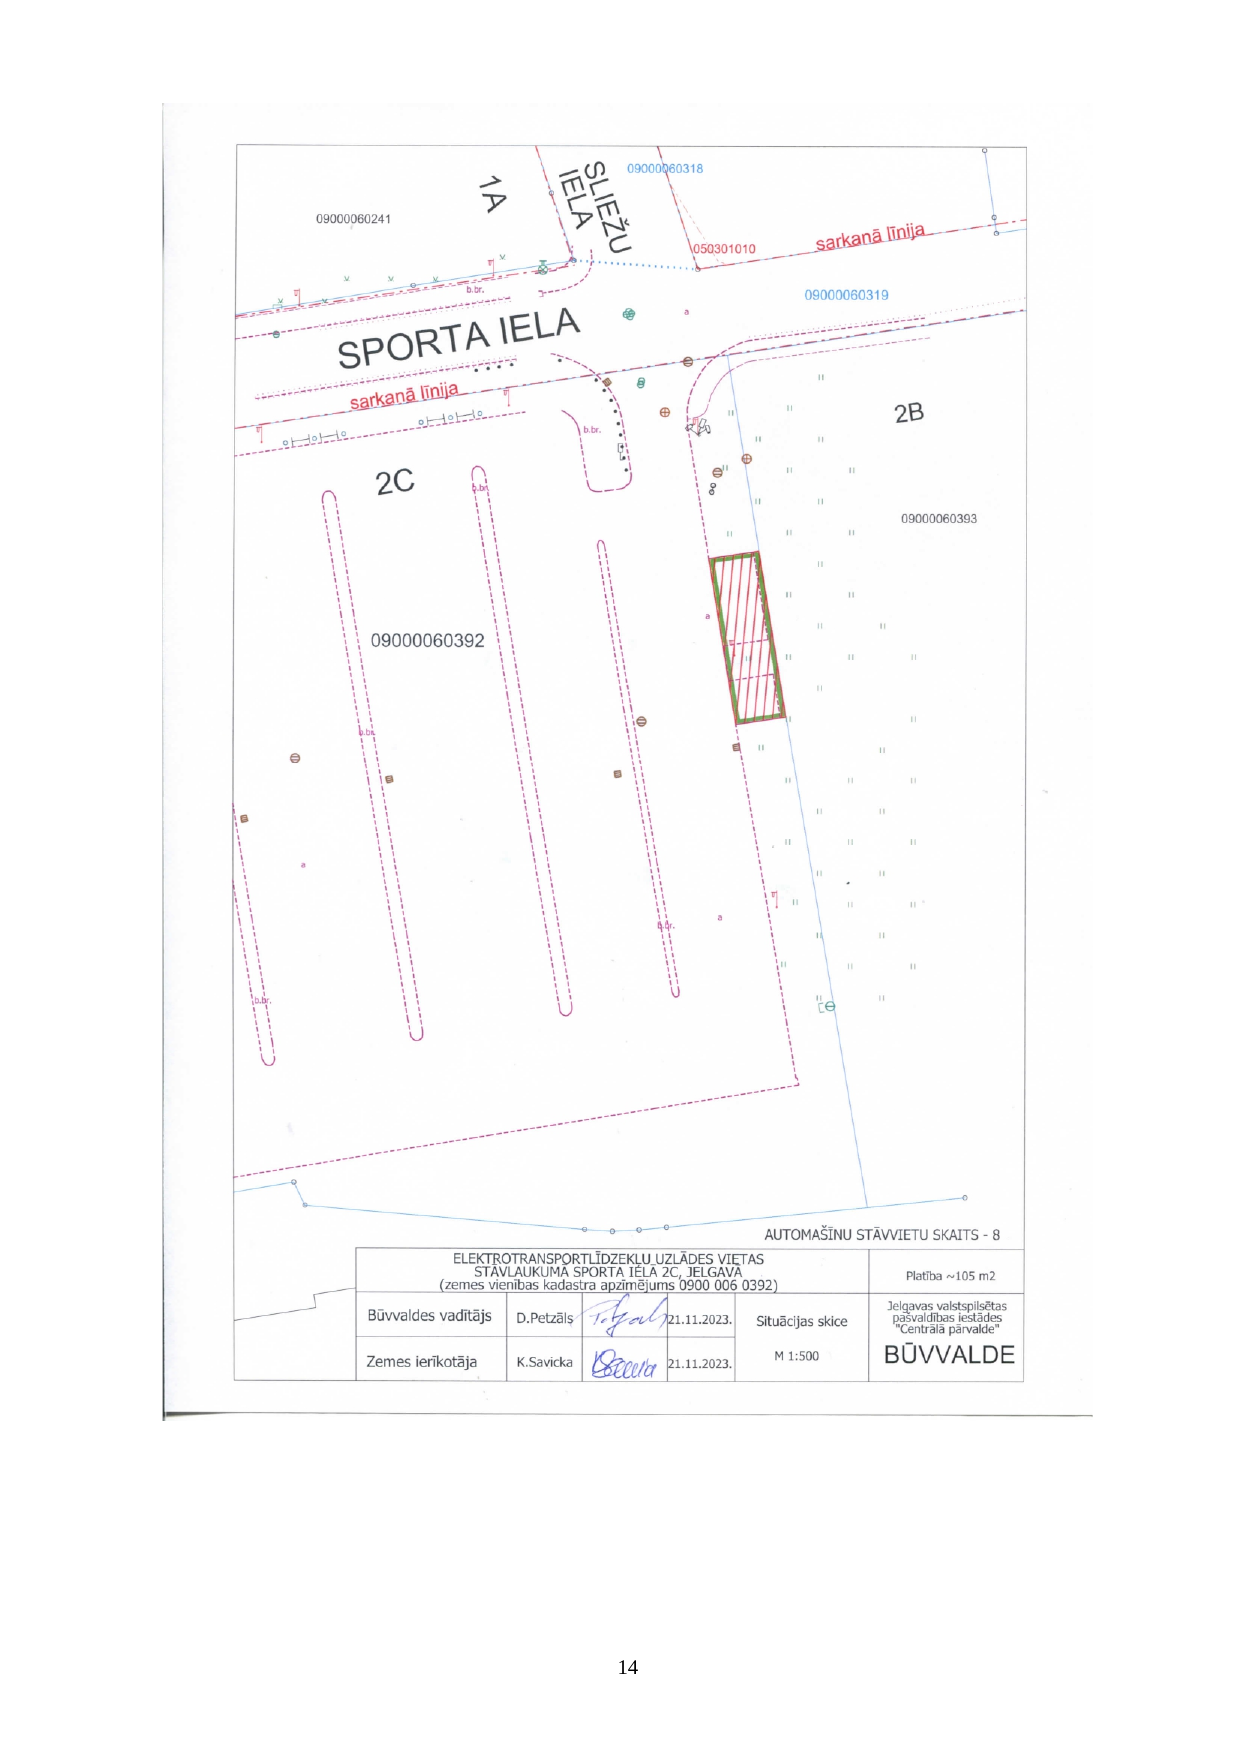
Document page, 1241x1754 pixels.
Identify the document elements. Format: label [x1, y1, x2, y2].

picture [162, 103, 1093, 1421]
